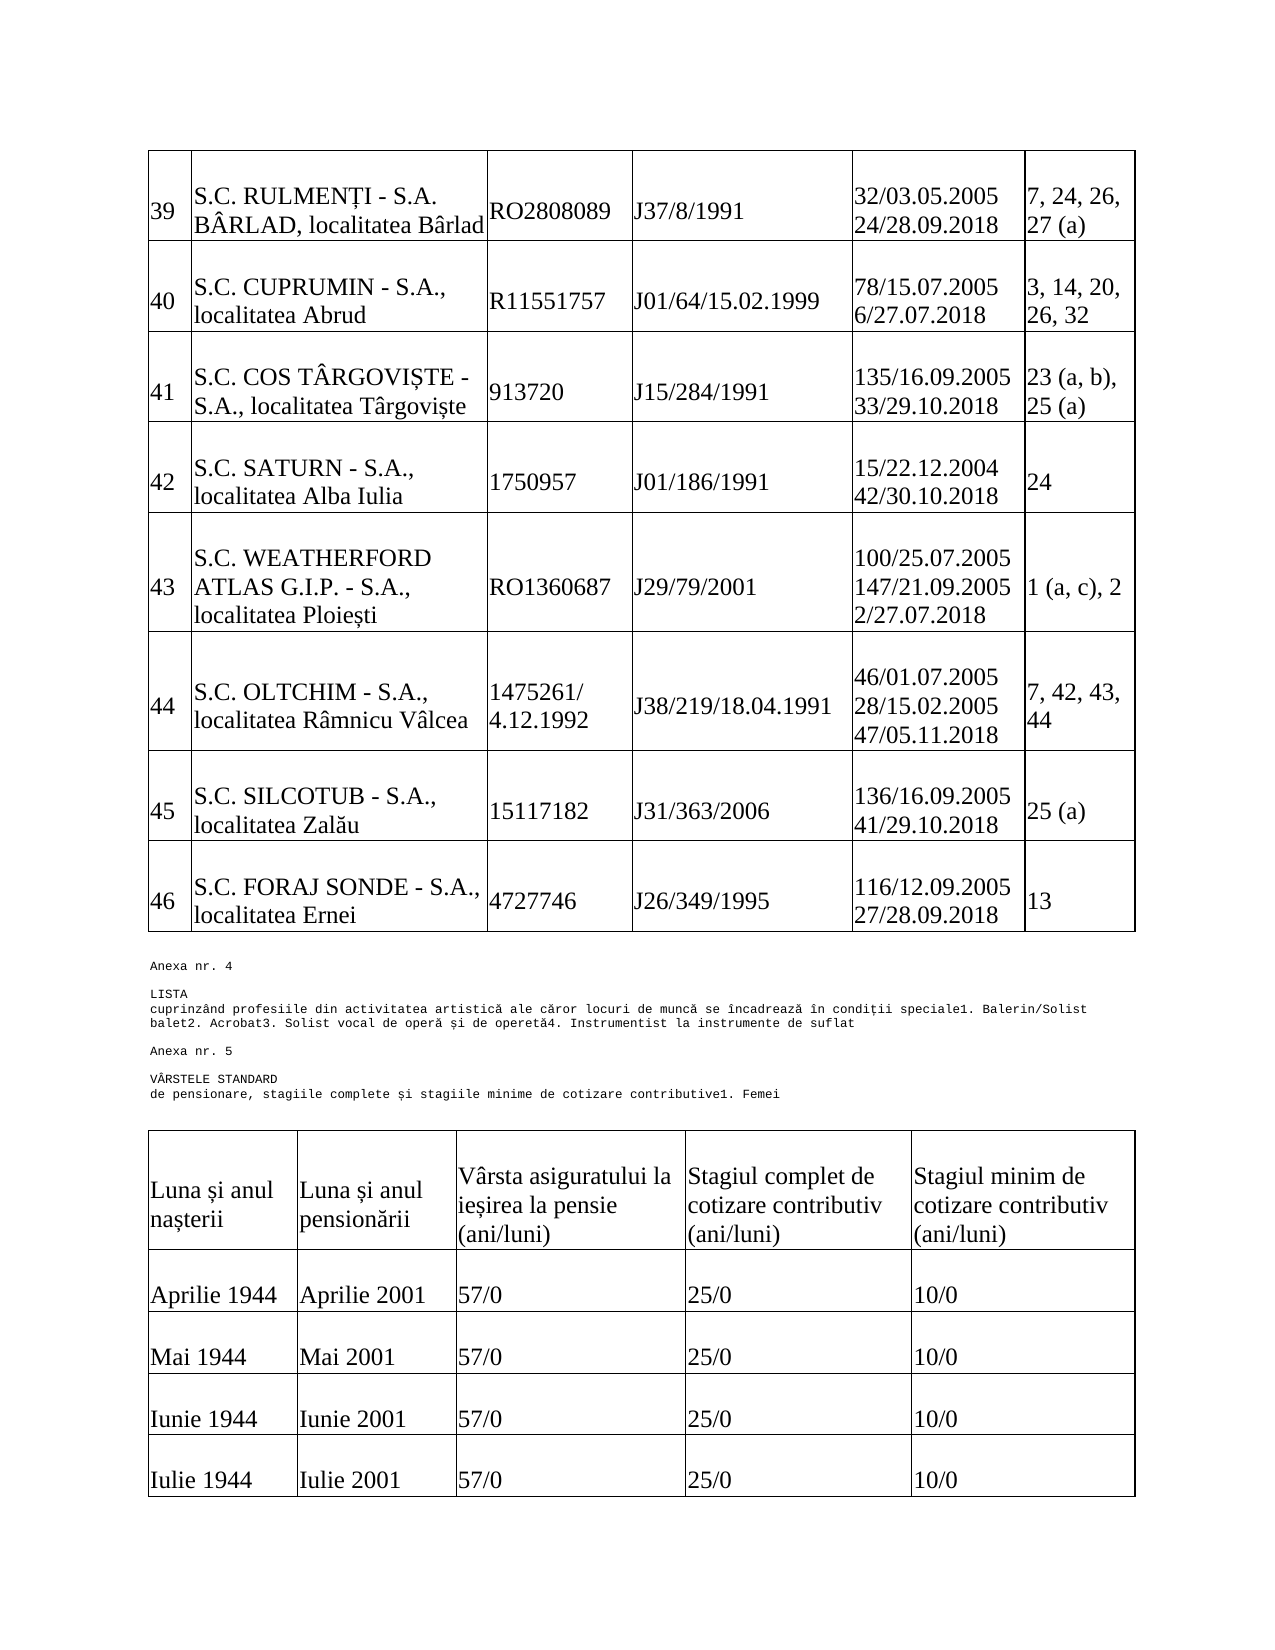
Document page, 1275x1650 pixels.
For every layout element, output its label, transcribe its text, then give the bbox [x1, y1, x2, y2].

table_header Luna și anul nașterii [149, 1131, 297, 1249]
table_cell 46 [149, 841, 191, 931]
table_cell 7, 42, 43, 44 [1026, 632, 1134, 750]
table_cell 4727746 [488, 841, 632, 931]
table_cell J37/8/1991 [633, 151, 852, 240]
table_cell 78/15.07.2005 6/27.07.2018 [853, 241, 1024, 331]
table_cell 10/0 [912, 1312, 1134, 1372]
table_cell S.C. FORAJ SONDE - S.A., localitatea Ernei [192, 841, 487, 931]
table_cell S.C. OLTCHIM - S.A., localitatea Râmnicu Vâlcea [192, 632, 487, 750]
table_cell S.C. SATURN - S.A., localitatea Alba Iulia [192, 422, 487, 512]
table_cell 1750957 [488, 422, 632, 512]
table_cell Iulie 1944 [149, 1435, 297, 1496]
table_cell 10/0 [912, 1374, 1134, 1434]
table_cell 15/22.12.2004 42/30.10.2018 [853, 422, 1024, 512]
table_cell RO1360687 [488, 513, 632, 631]
table_cell 25/0 [686, 1250, 911, 1311]
table_cell 42 [149, 422, 191, 512]
table_cell Aprilie 2001 [298, 1250, 456, 1311]
table_cell J01/186/1991 [633, 422, 852, 512]
table_cell J29/79/2001 [633, 513, 852, 631]
table_cell 25/0 [686, 1312, 911, 1372]
table_cell 116/12.09.2005 27/28.09.2018 [853, 841, 1024, 931]
table_cell Mai 2001 [298, 1312, 456, 1372]
table_cell S.C. SILCOTUB - S.A., localitatea Zalău [192, 751, 487, 840]
table_cell 57/0 [457, 1250, 685, 1311]
table_cell 913720 [488, 332, 632, 421]
table_cell 15117182 [488, 751, 632, 840]
table_cell Aprilie 1944 [149, 1250, 297, 1311]
table_cell S.C. RULMENȚI - S.A. BÂRLAD, localitatea Bârlad [192, 151, 487, 240]
table_cell 136/16.09.2005 41/29.10.2018 [853, 751, 1024, 840]
table_cell 24 [1026, 422, 1134, 512]
table_cell 43 [149, 513, 191, 631]
table_cell S.C. WEATHERFORD ATLAS G.I.P. - S.A., localitatea Ploiești [192, 513, 487, 631]
table_cell Iulie 2001 [298, 1435, 456, 1496]
table_cell Iunie 1944 [149, 1374, 297, 1434]
table_cell 41 [149, 332, 191, 421]
table_cell 1 (a, c), 2 [1026, 513, 1134, 631]
table_cell RO2808089 [488, 151, 632, 240]
table_cell 39 [149, 151, 191, 240]
table_cell 57/0 [457, 1312, 685, 1372]
table_cell Iunie 2001 [298, 1374, 456, 1434]
table_cell 10/0 [912, 1250, 1134, 1311]
table_cell 10/0 [912, 1435, 1134, 1496]
table_cell 46/01.07.2005 28/15.02.2005 47/05.11.2018 [853, 632, 1024, 750]
table_cell 57/0 [457, 1435, 685, 1496]
table_cell J15/284/1991 [633, 332, 852, 421]
table_cell S.C. CUPRUMIN - S.A., localitatea Abrud [192, 241, 487, 331]
table_cell 45 [149, 751, 191, 840]
table_cell 44 [149, 632, 191, 750]
table_cell J01/64/15.02.1999 [633, 241, 852, 331]
table_cell 40 [149, 241, 191, 331]
table_cell R11551757 [488, 241, 632, 331]
table_cell J26/349/1995 [633, 841, 852, 931]
text Anexa nr. 4 LISTA cuprinzând profesiile din activitatea artistică ale căror locuri de muncă se încadrează în condiții speciale1. Balerin/Solist balet2. Acrobat3. Solist vocal de operă și de operetă4. Instrumentist la instrumente de suflat Anexa nr. 5 VÂRSTELE STANDARD de pensionare, stagiile complete și stagiile minime de cotizare contributive1. Femei [150, 932, 1125, 1130]
table_cell S.C. COS TÂRGOVIȘTE - S.A., localitatea Târgoviște [192, 332, 487, 421]
table_cell 1475261/ 4.12.1992 [488, 632, 632, 750]
table_cell 135/16.09.2005 33/29.10.2018 [853, 332, 1024, 421]
table_cell J38/219/18.04.1991 [633, 632, 852, 750]
table_cell 25 (a) [1026, 751, 1134, 840]
table_header Stagiul complet de cotizare contributiv (ani/luni) [686, 1131, 911, 1249]
table_cell 25/0 [686, 1374, 911, 1434]
table_cell 13 [1026, 841, 1134, 931]
table_cell J31/363/2006 [633, 751, 852, 840]
table_cell 100/25.07.2005 147/21.09.2005 2/27.07.2018 [853, 513, 1024, 631]
table_cell 57/0 [457, 1374, 685, 1434]
table_cell 25/0 [686, 1435, 911, 1496]
table_cell 23 (a, b), 25 (a) [1026, 332, 1134, 421]
table_header Stagiul minim de cotizare contributiv (ani/luni) [912, 1131, 1134, 1249]
table_cell 7, 24, 26, 27 (a) [1026, 151, 1134, 240]
table_cell 3, 14, 20, 26, 32 [1026, 241, 1134, 331]
table_cell 32/03.05.2005 24/28.09.2018 [853, 151, 1024, 240]
table_header Vârsta asiguratului la ieșirea la pensie (ani/luni) [457, 1131, 685, 1249]
table_header Luna și anul pensionării [298, 1131, 456, 1249]
table_cell Mai 1944 [149, 1312, 297, 1372]
